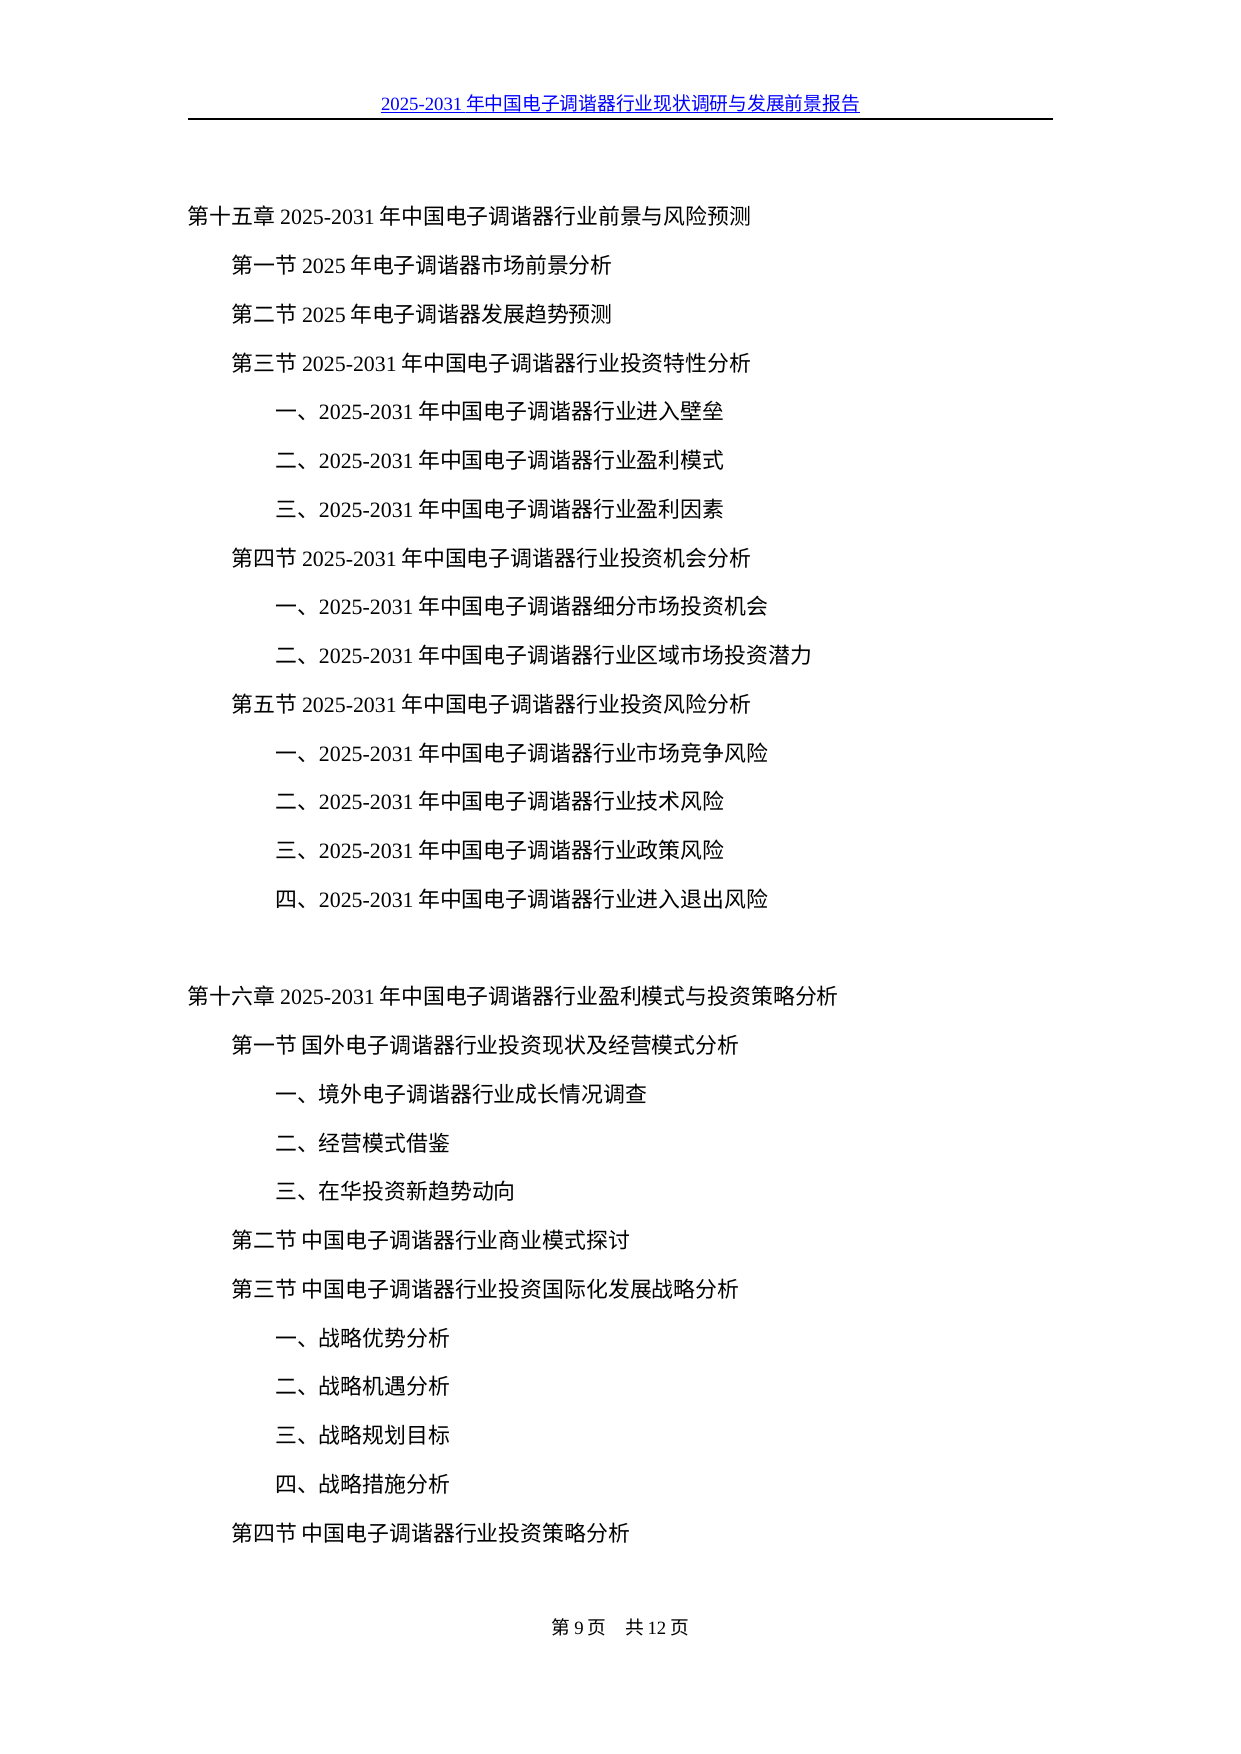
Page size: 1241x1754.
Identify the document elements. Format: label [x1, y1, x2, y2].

text [187, 150, 1053, 1548]
